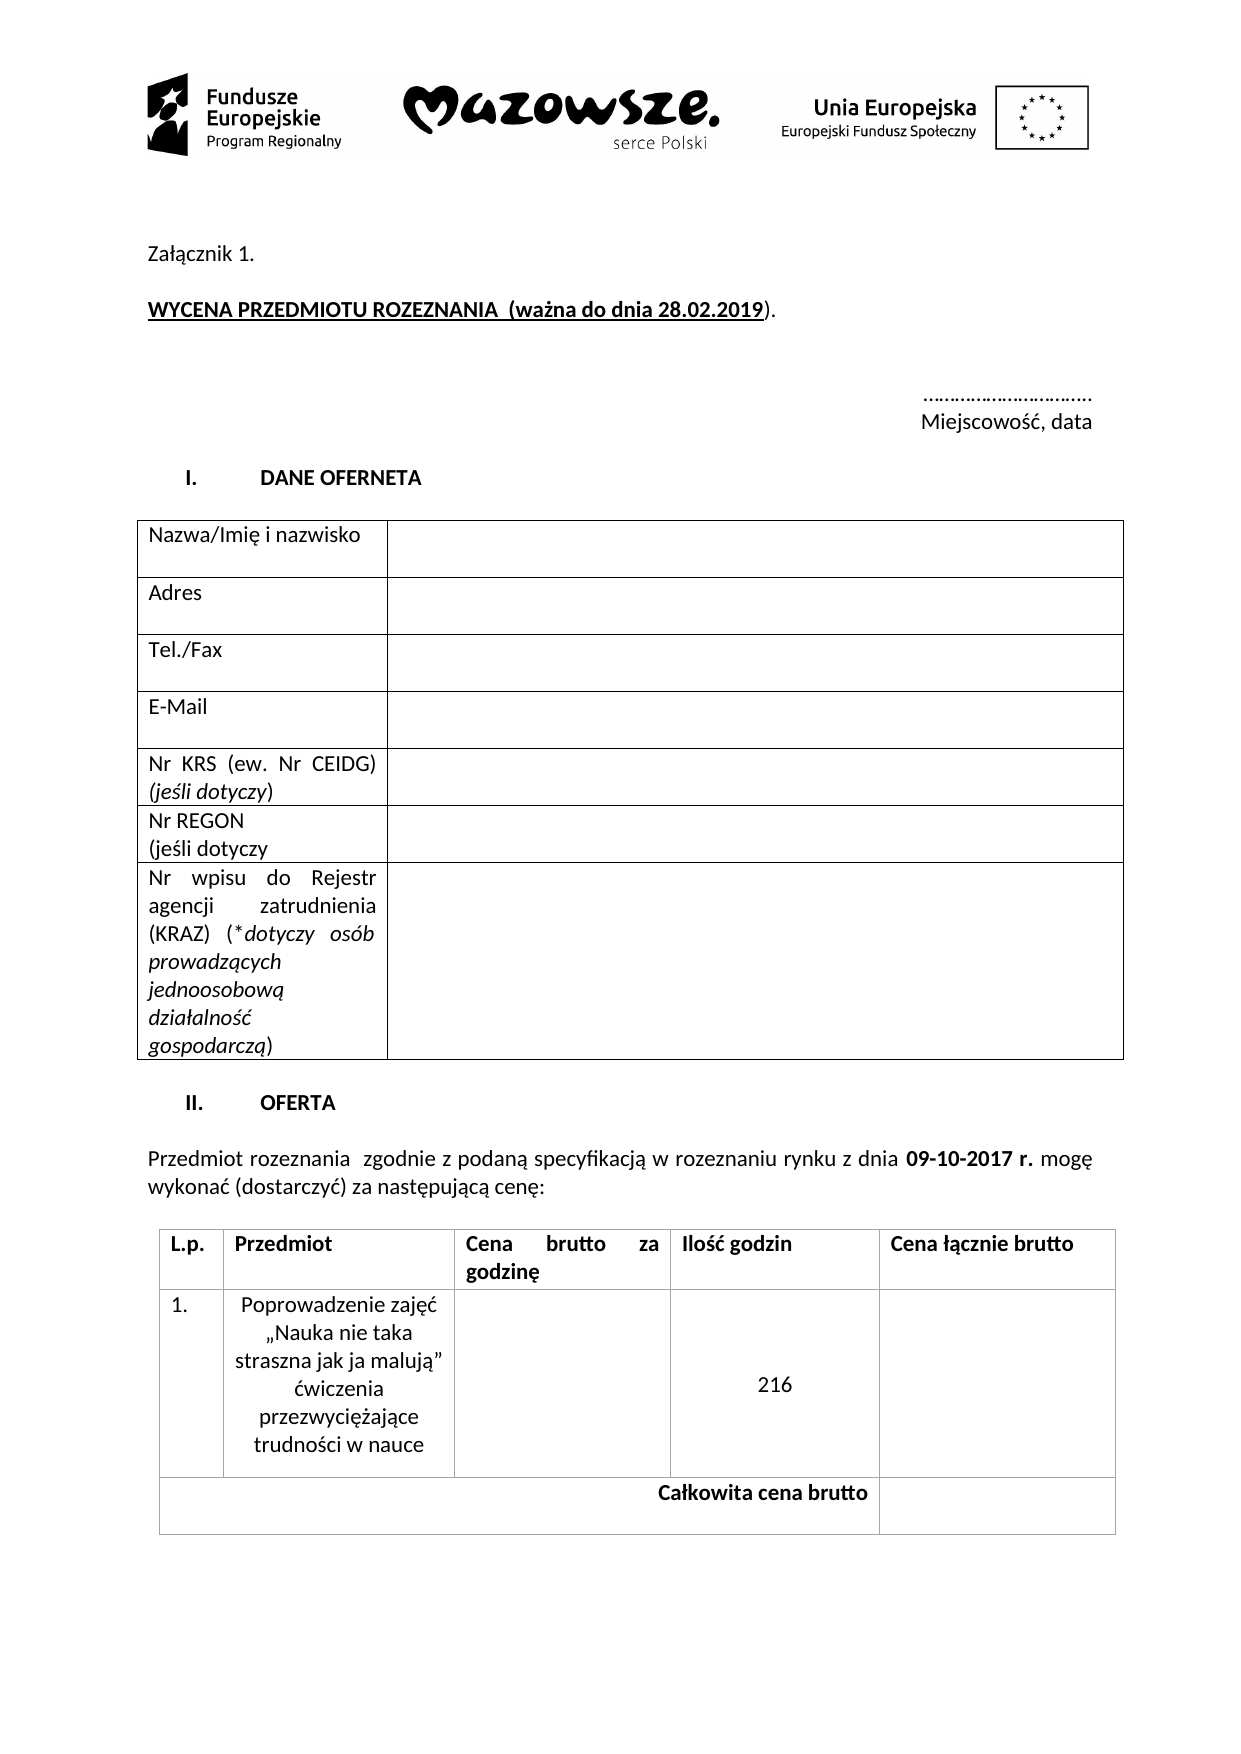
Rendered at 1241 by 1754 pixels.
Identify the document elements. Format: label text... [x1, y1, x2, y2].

table_cell Tel./Fax [138, 635, 387, 691]
text Miejscowość, data [148, 407, 1093, 436]
text WYCENA PRZEDMIOTU ROZEZNANIA (ważna do dnia 28.02.2019). [148, 295, 1093, 323]
table_cell [388, 863, 1123, 1059]
table_header Cena brutto za godzinę [455, 1230, 670, 1289]
table_cell [388, 578, 1123, 634]
table_cell Całkowita cena brutto [160, 1478, 879, 1534]
table_cell E-Mail [138, 692, 387, 748]
picture [147, 73, 1093, 156]
table_cell [880, 1478, 1115, 1534]
table_cell Nr wpisu do Rejestr agencji zatrudnienia (KRAZ) (*dotyczy osób prowadzących jednoosobową działalność gospodarczą) [138, 863, 387, 1059]
table_cell [388, 692, 1123, 748]
table_cell [455, 1290, 670, 1477]
table_cell [388, 749, 1123, 805]
table_header L.p. [160, 1230, 223, 1289]
list DANE OFERNETA [185, 463, 1093, 492]
table_header [388, 521, 1123, 577]
table_header Przedmiot [224, 1230, 454, 1289]
table_cell Nr REGON (jeśli dotyczy [138, 806, 387, 862]
list OFERTA [185, 1088, 1093, 1116]
table_cell [880, 1290, 1115, 1477]
table_cell [388, 635, 1123, 691]
table_cell 1. [160, 1290, 223, 1477]
table_cell [388, 806, 1123, 862]
table_cell Poprowadzenie zajęć „Nauka nie taka straszna jak ja malują” ćwiczenia przezwyciężające trudności w nauce [224, 1290, 454, 1477]
text ………………………….. [148, 379, 1093, 407]
table_header Ilość godzin [671, 1230, 879, 1289]
table_cell Adres [138, 578, 387, 634]
table_header Nazwa/Imię i nazwisko [138, 521, 387, 577]
table_cell Nr KRS (ew. Nr CEIDG) (jeśli dotyczy) [138, 749, 387, 805]
table_header Cena łącznie brutto [880, 1230, 1115, 1289]
table_cell 216 [671, 1290, 879, 1477]
text Przedmiot rozeznania zgodnie z podaną specyfikacją w rozeznaniu rynku z dnia 09-10-2017 r. mogę wykonać (dostarczyć) za następującą cenę: [148, 1144, 1093, 1200]
text Załącznik 1. [148, 239, 1093, 267]
